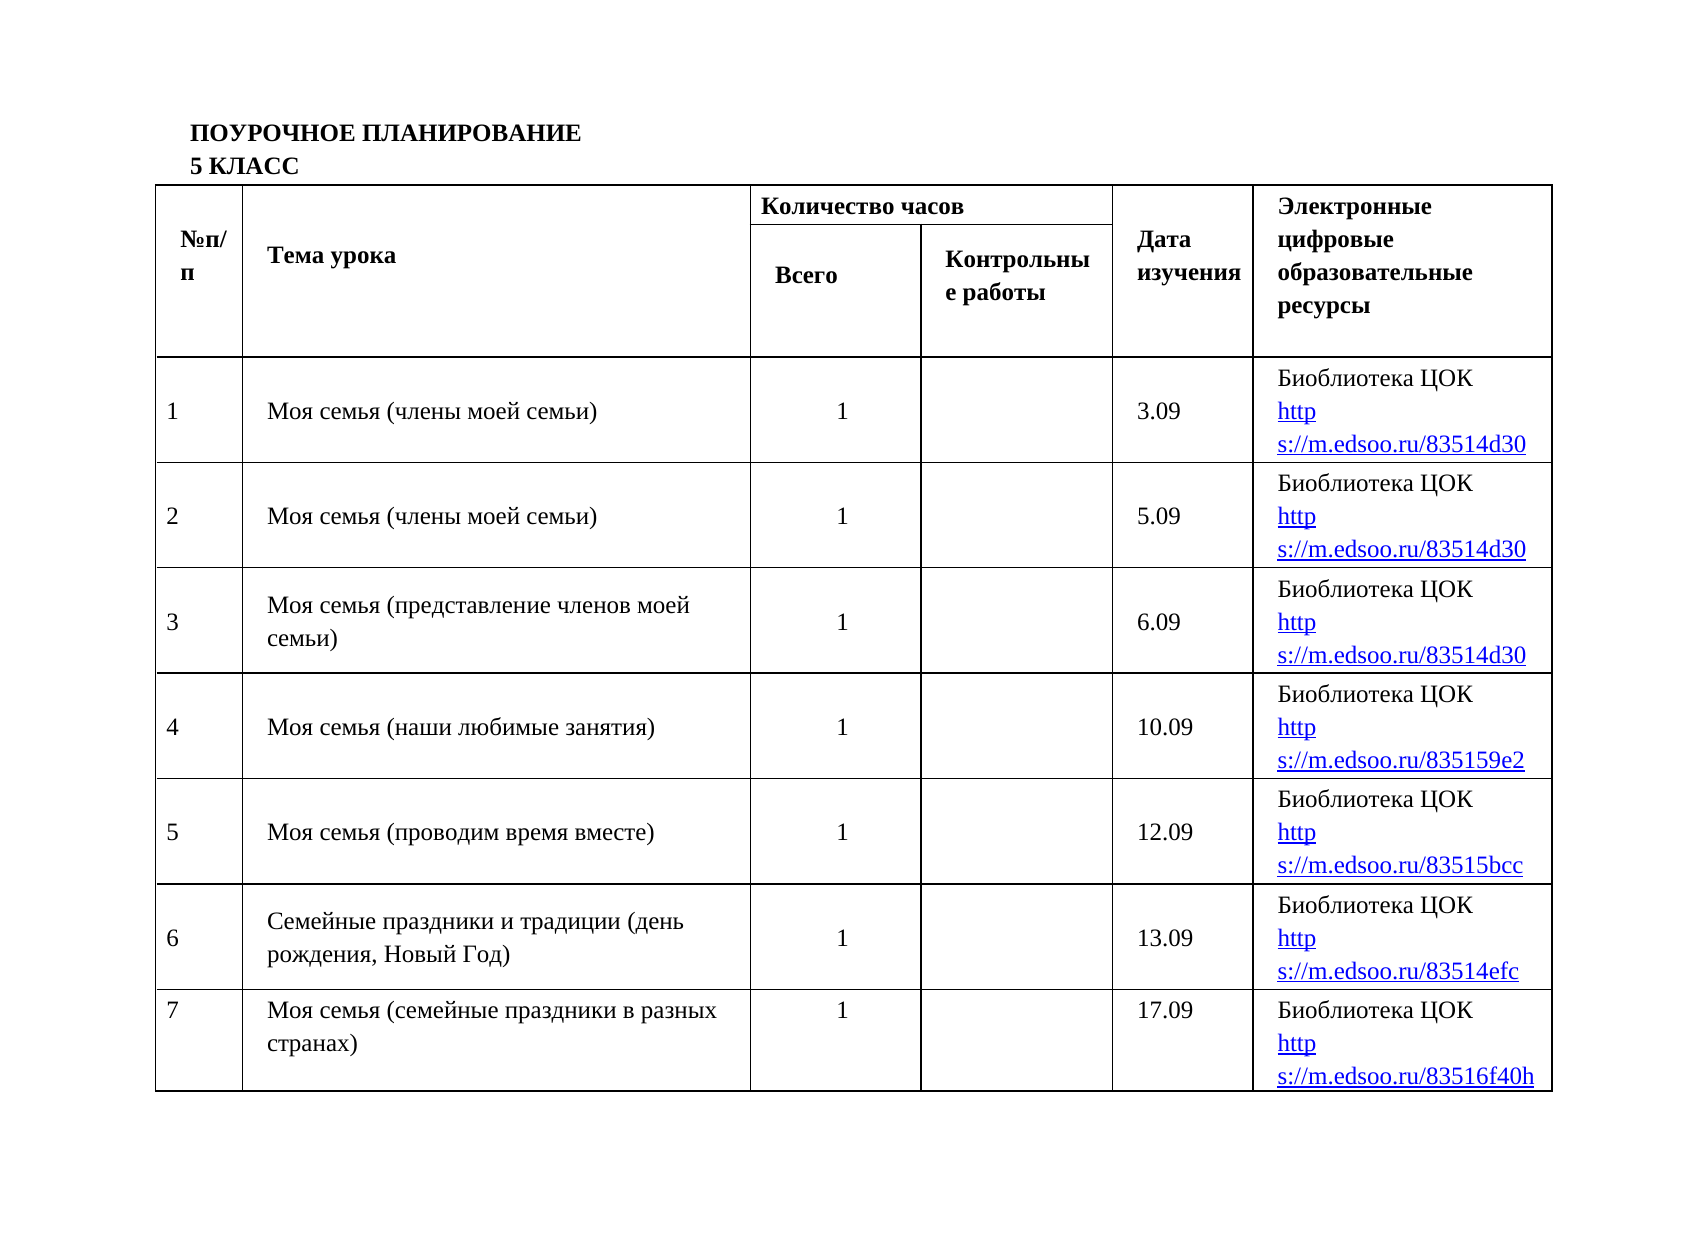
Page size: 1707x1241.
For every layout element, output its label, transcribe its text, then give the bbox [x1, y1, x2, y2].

table_cell Биоблиотека ЦОК https://m.edsoo.ru/83514d30 [1254, 358, 1551, 461]
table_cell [1254, 990, 1551, 1090]
table_cell [922, 568, 1112, 672]
table_cell 1 [751, 674, 920, 778]
table_cell 4 [156, 673, 242, 778]
table_cell 6.09 [1113, 568, 1252, 672]
table_cell [922, 674, 1112, 778]
table_cell [922, 779, 1112, 883]
table_cell 1 [156, 357, 242, 461]
table_header Тема урока [243, 186, 750, 356]
table_cell Семейные праздники и традиции (день рождения, Новый Год) [243, 885, 750, 988]
table_cell [922, 463, 1112, 567]
table_cell 1 [751, 463, 920, 567]
table_cell [922, 358, 1112, 461]
table_cell 3 [156, 568, 242, 672]
table_header №п/п [156, 186, 242, 356]
table_cell Биоблиотека ЦОК https://m.edsoo.ru/83514d30 [1254, 568, 1551, 672]
table_cell 7 [156, 990, 242, 1090]
table_header Дата изучения [1113, 186, 1252, 356]
table_cell 1 [751, 358, 920, 461]
table_cell Биоблиотека ЦОК https://m.edsoo.ru/83514efc [1254, 885, 1551, 988]
table_cell 13.09 [1113, 885, 1252, 988]
table_cell 1 [751, 779, 920, 883]
table_header Электронные цифровые образовательные ресурсы [1254, 186, 1551, 356]
table_cell Биоблиотека ЦОК https://m.edsoo.ru/835159e2 [1254, 674, 1551, 778]
table_cell Моя семья (члены моей семьи) [243, 358, 750, 461]
table_cell 5 [156, 779, 242, 883]
table_header Количество часов [751, 186, 1112, 223]
table_cell 1 [751, 568, 920, 672]
table_cell Всего [751, 225, 920, 356]
table_cell 12.09 [1113, 779, 1252, 883]
table_cell 1 [751, 990, 920, 1090]
table_cell [922, 885, 1112, 988]
table_cell 3.09 [1113, 358, 1252, 461]
text ПОУРОЧНОЕ ПЛАНИРОВАНИЕ [190, 118, 1618, 147]
table_cell Моя семья (представление членов моей семьи) [243, 568, 750, 672]
text 5 КЛАСС [190, 151, 1618, 180]
table_cell [922, 990, 1112, 1090]
table_cell Контрольные работы [922, 225, 1112, 356]
table_cell Биоблиотека ЦОК https://m.edsoo.ru/83514d30 [1254, 463, 1551, 567]
table_cell 17.09 [1113, 990, 1252, 1090]
table_cell 1 [751, 885, 920, 988]
table_cell 10.09 [1113, 674, 1252, 778]
table_cell Моя семья (члены моей семьи) [243, 463, 750, 567]
table_cell Биоблиотека ЦОК https://m.edsoo.ru/83515bcc [1254, 779, 1551, 883]
table_cell 5.09 [1113, 463, 1252, 567]
table_cell 6 [156, 884, 242, 988]
table_cell Моя семья (проводим время вместе) [243, 779, 750, 883]
table_cell Моя семья (наши любимые занятия) [243, 674, 750, 778]
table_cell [243, 990, 750, 1090]
table_cell 2 [156, 463, 242, 567]
